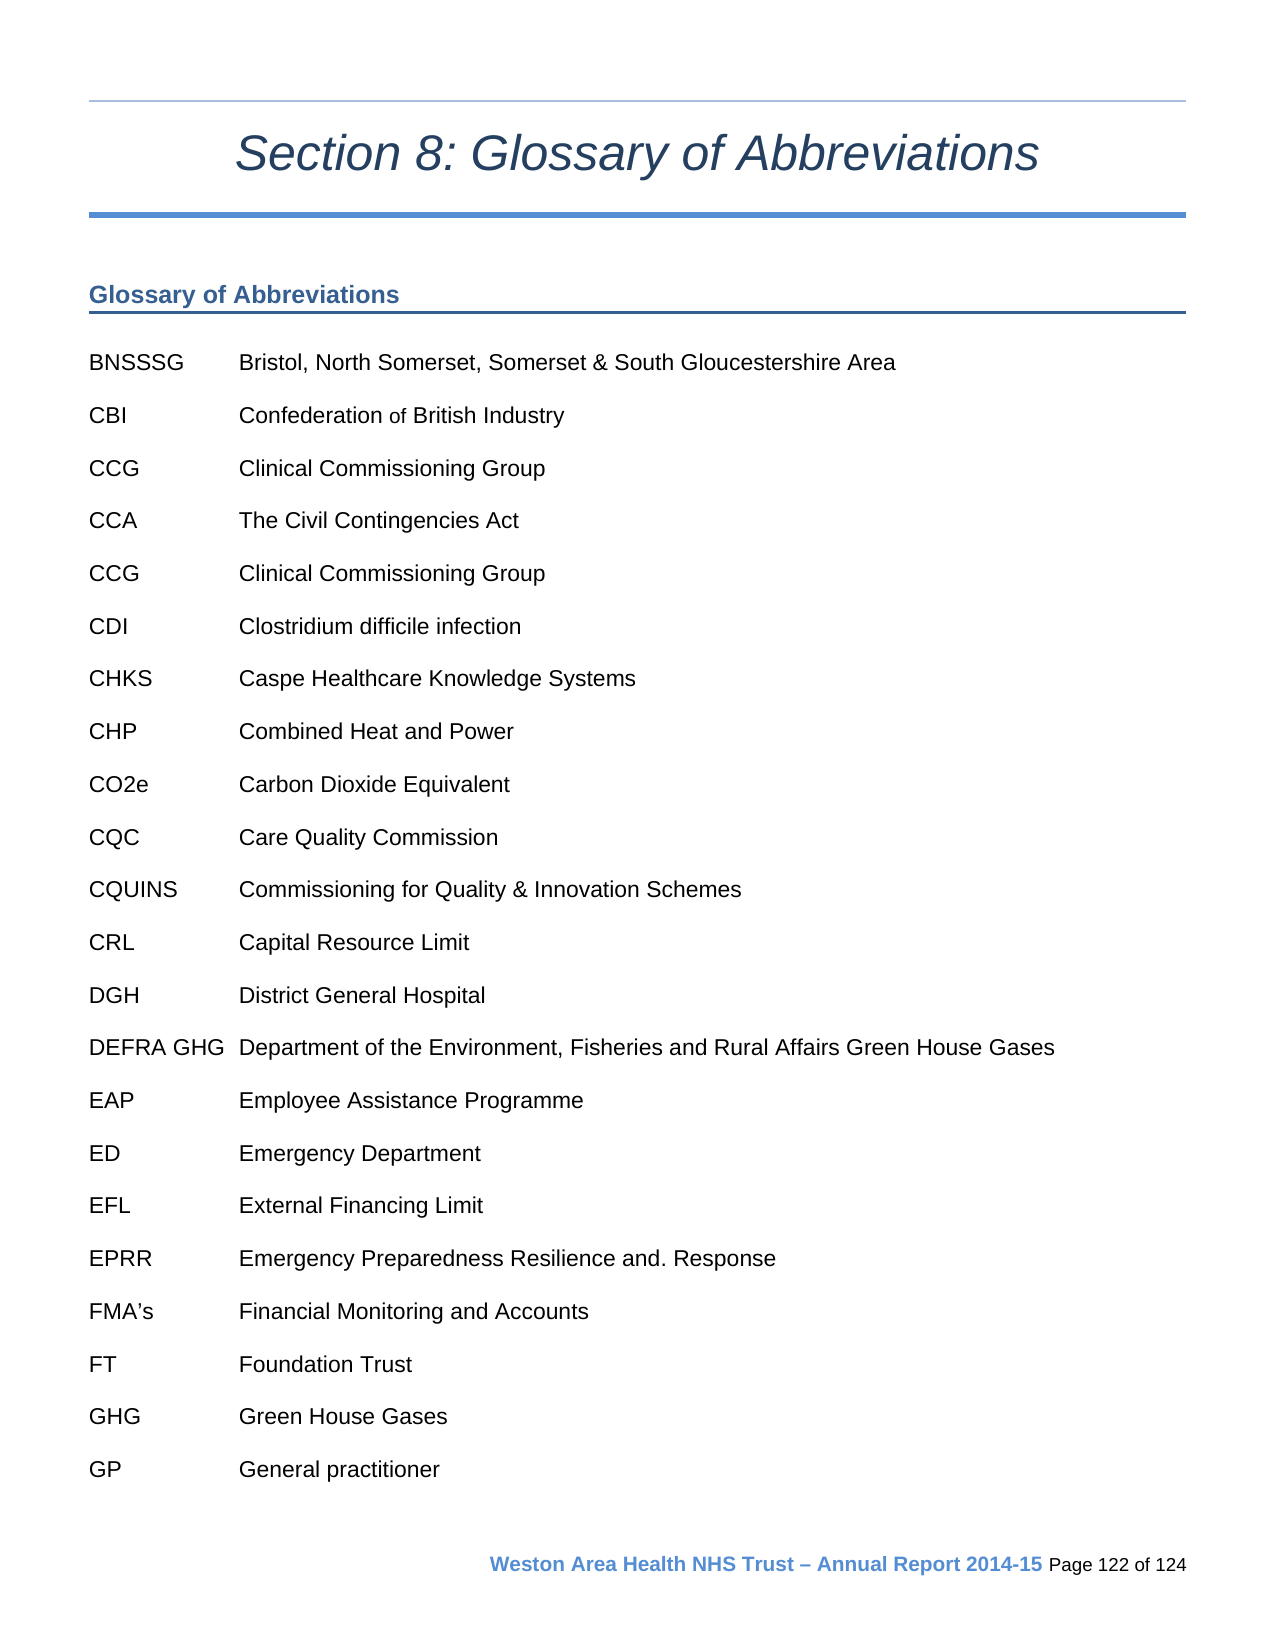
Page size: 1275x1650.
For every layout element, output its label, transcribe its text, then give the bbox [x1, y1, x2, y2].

text CBI Confederation of British Industry [89, 402, 1186, 428]
text CRL Capital Resource Limit [89, 929, 1186, 955]
text CHP Combined Heat and Power [89, 718, 1186, 744]
text EAP Employee Assistance Programme [89, 1087, 1186, 1113]
text CDI Clostridium difficile infection [89, 613, 1186, 639]
text EPRR Emergency Preparedness Resilience and. Response [89, 1245, 1186, 1272]
text CHKS Caspe Healthcare Knowledge Systems [89, 665, 1186, 692]
text CQUINS Commissioning for Quality & Innovation Schemes [89, 876, 1186, 903]
text CCG Clinical Commissioning Group [89, 454, 1186, 481]
text GHG Green House Gases [89, 1403, 1186, 1430]
text BNSSSG Bristol, North Somerset, Somerset & South Gloucestershire Area [89, 349, 1186, 376]
text CCA The Civil Contingencies Act [89, 507, 1186, 534]
text GP General practitioner [89, 1456, 1186, 1482]
text FT Foundation Trust [89, 1351, 1186, 1377]
text EFL External Financing Limit [89, 1192, 1186, 1219]
text DEFRA GHG Department of the Environment, Fisheries and Rural Affairs Green House Gases [89, 1034, 1186, 1061]
text CCG Clinical Commissioning Group [89, 560, 1186, 586]
subtitle Glossary of Abbreviations [89, 281, 1186, 311]
text CO2e Carbon Dioxide Equivalent [89, 771, 1186, 797]
text CQC Care Quality Commission [89, 823, 1186, 850]
text DGH District General Hospital [89, 982, 1186, 1008]
text ED Emergency Department [89, 1140, 1186, 1166]
text FMA’s Financial Monitoring and Accounts [89, 1298, 1186, 1324]
title Section 8: Glossary of Abbreviations [89, 102, 1186, 212]
